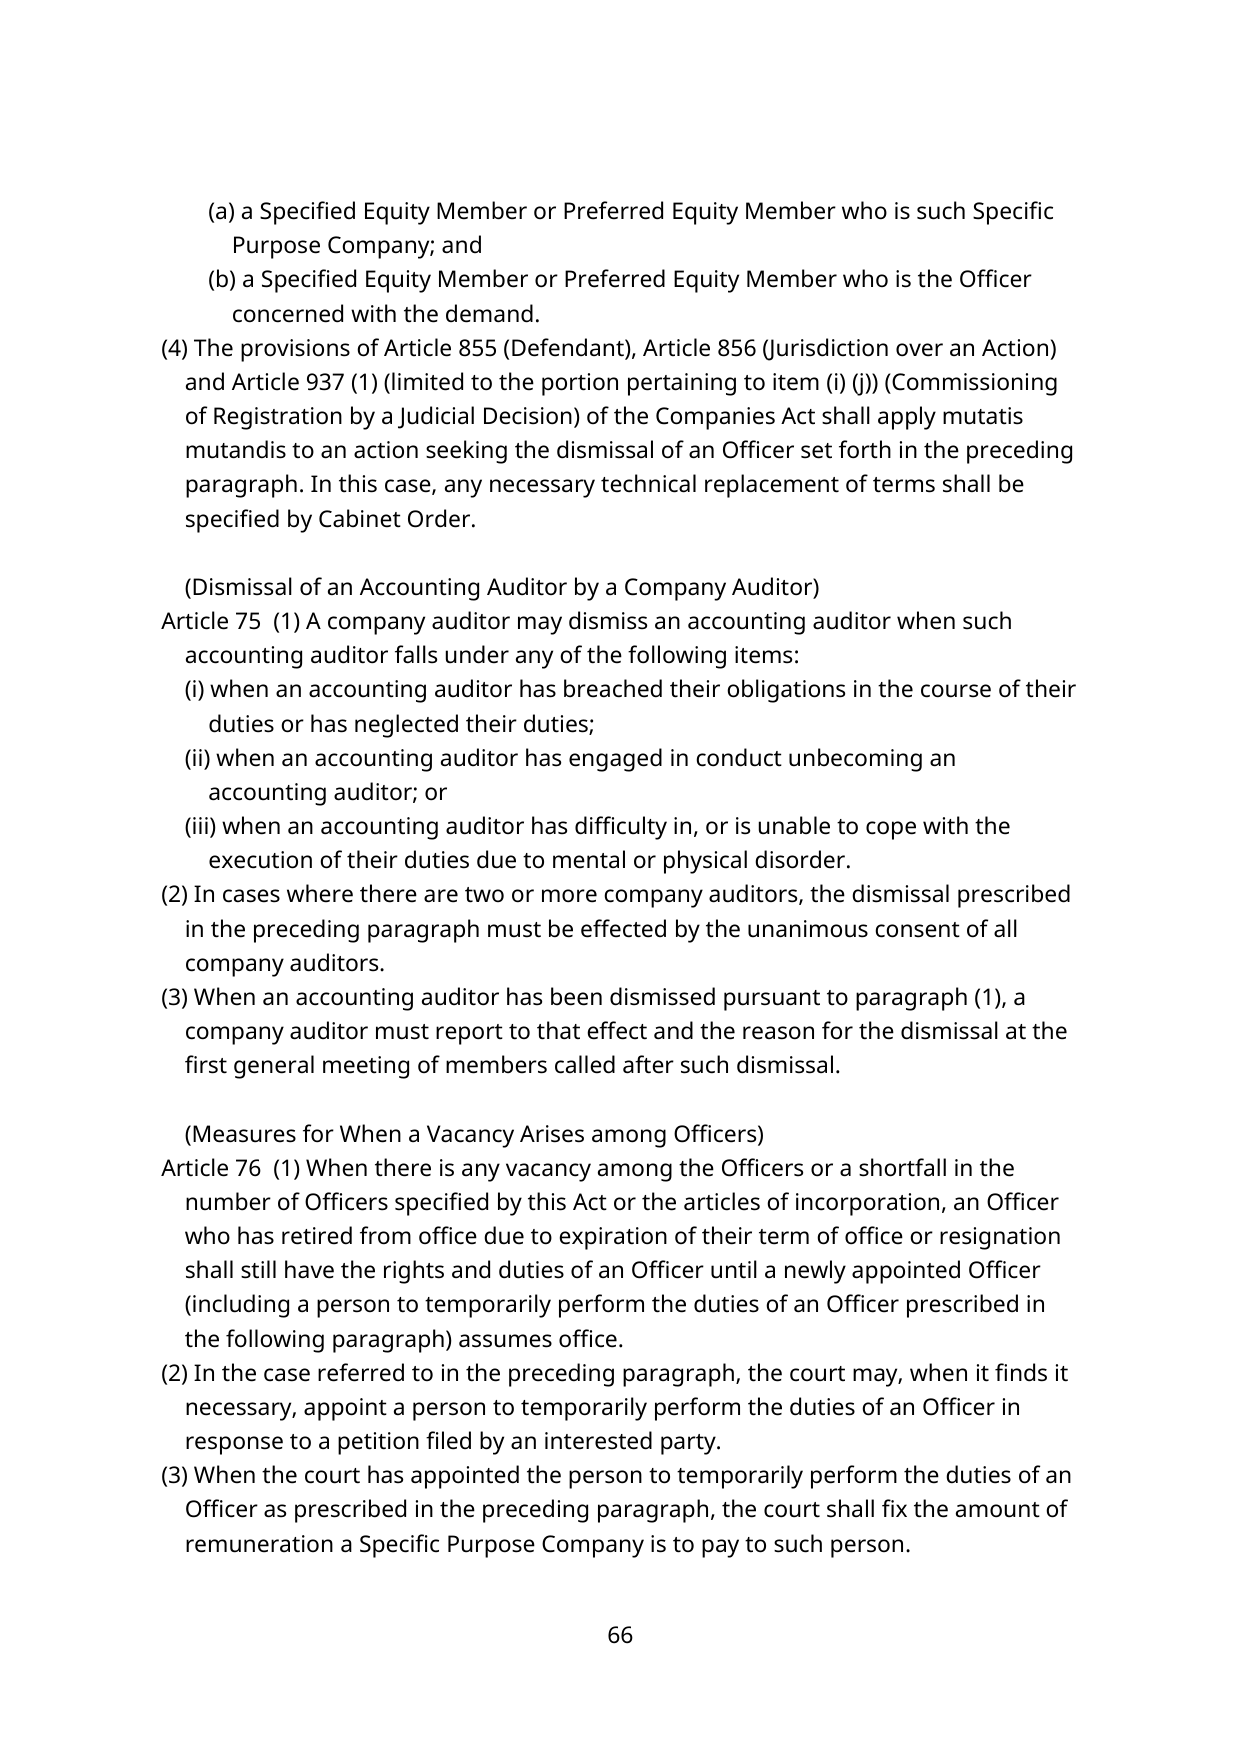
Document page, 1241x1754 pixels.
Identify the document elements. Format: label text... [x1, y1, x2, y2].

text (ii) when an accounting auditor has engaged in conduct unbecoming an accounting auditor; or [184, 740, 1079, 809]
text (2) In the case referred to in the preceding paragraph, the court may, when it finds it necessary, appoint a person to temporarily perform the duties of an Officer in response to a petition filed by an interested party. [161, 1355, 1079, 1458]
text (2) In cases where there are two or more company auditors, the dismissal prescribed in the preceding paragraph must be effected by the unanimous consent of all company auditors. [161, 877, 1079, 979]
text (a) a Specified Equity Member or Preferred Equity Member who is such Specific Purpose Company; and [207, 194, 1079, 262]
text (3) When an accounting auditor has been dismissed pursuant to paragraph (1), a company auditor must report to that effect and the reason for the dismissal at the first general meeting of members called after such dismissal. [161, 979, 1079, 1082]
text (3) When the court has appointed the person to temporarily perform the duties of an Officer as prescribed in the preceding paragraph, the court shall fix the amount of remuneration a Specific Purpose Company is to pay to such person. [161, 1458, 1079, 1560]
text (iii) when an accounting auditor has difficulty in, or is unable to cope with the execution of their duties due to mental or physical disorder. [184, 809, 1079, 877]
text (4) The provisions of Article 855 (Defendant), Article 856 (Jurisdiction over an Action) and Article 937 (1) (limited to the portion pertaining to item (i) (j)) (Commissioning of Registration by a Judicial Decision) of the Companies Act shall apply mutatis mutandis to an action seeking the dismissal of an Officer set forth in the preceding paragraph. In this case, any necessary technical replacement of terms shall be specified by Cabinet Order. [161, 330, 1079, 535]
text (i) when an accounting auditor has breached their obligations in the course of their duties or has neglected their duties; [184, 672, 1079, 740]
text (Measures for When a Vacancy Arises among Officers) [184, 1116, 1079, 1150]
text Article 76 (1) When there is any vacancy among the Officers or a shortfall in the number of Officers specified by this Act or the articles of incorporation, an Officer who has retired from office due to expiration of their term of office or resignation shall still have the rights and duties of an Officer until a newly appointed Officer (including a person to temporarily perform the duties of an Officer prescribed in the following paragraph) assumes office. [161, 1150, 1079, 1355]
text (b) a Specified Equity Member or Preferred Equity Member who is the Officer concerned with the demand. [207, 262, 1079, 330]
text Article 75 (1) A company auditor may dismiss an accounting auditor when such accounting auditor falls under any of the following items: [161, 604, 1079, 672]
text (Dismissal of an Accounting Auditor by a Company Auditor) [184, 569, 1079, 604]
